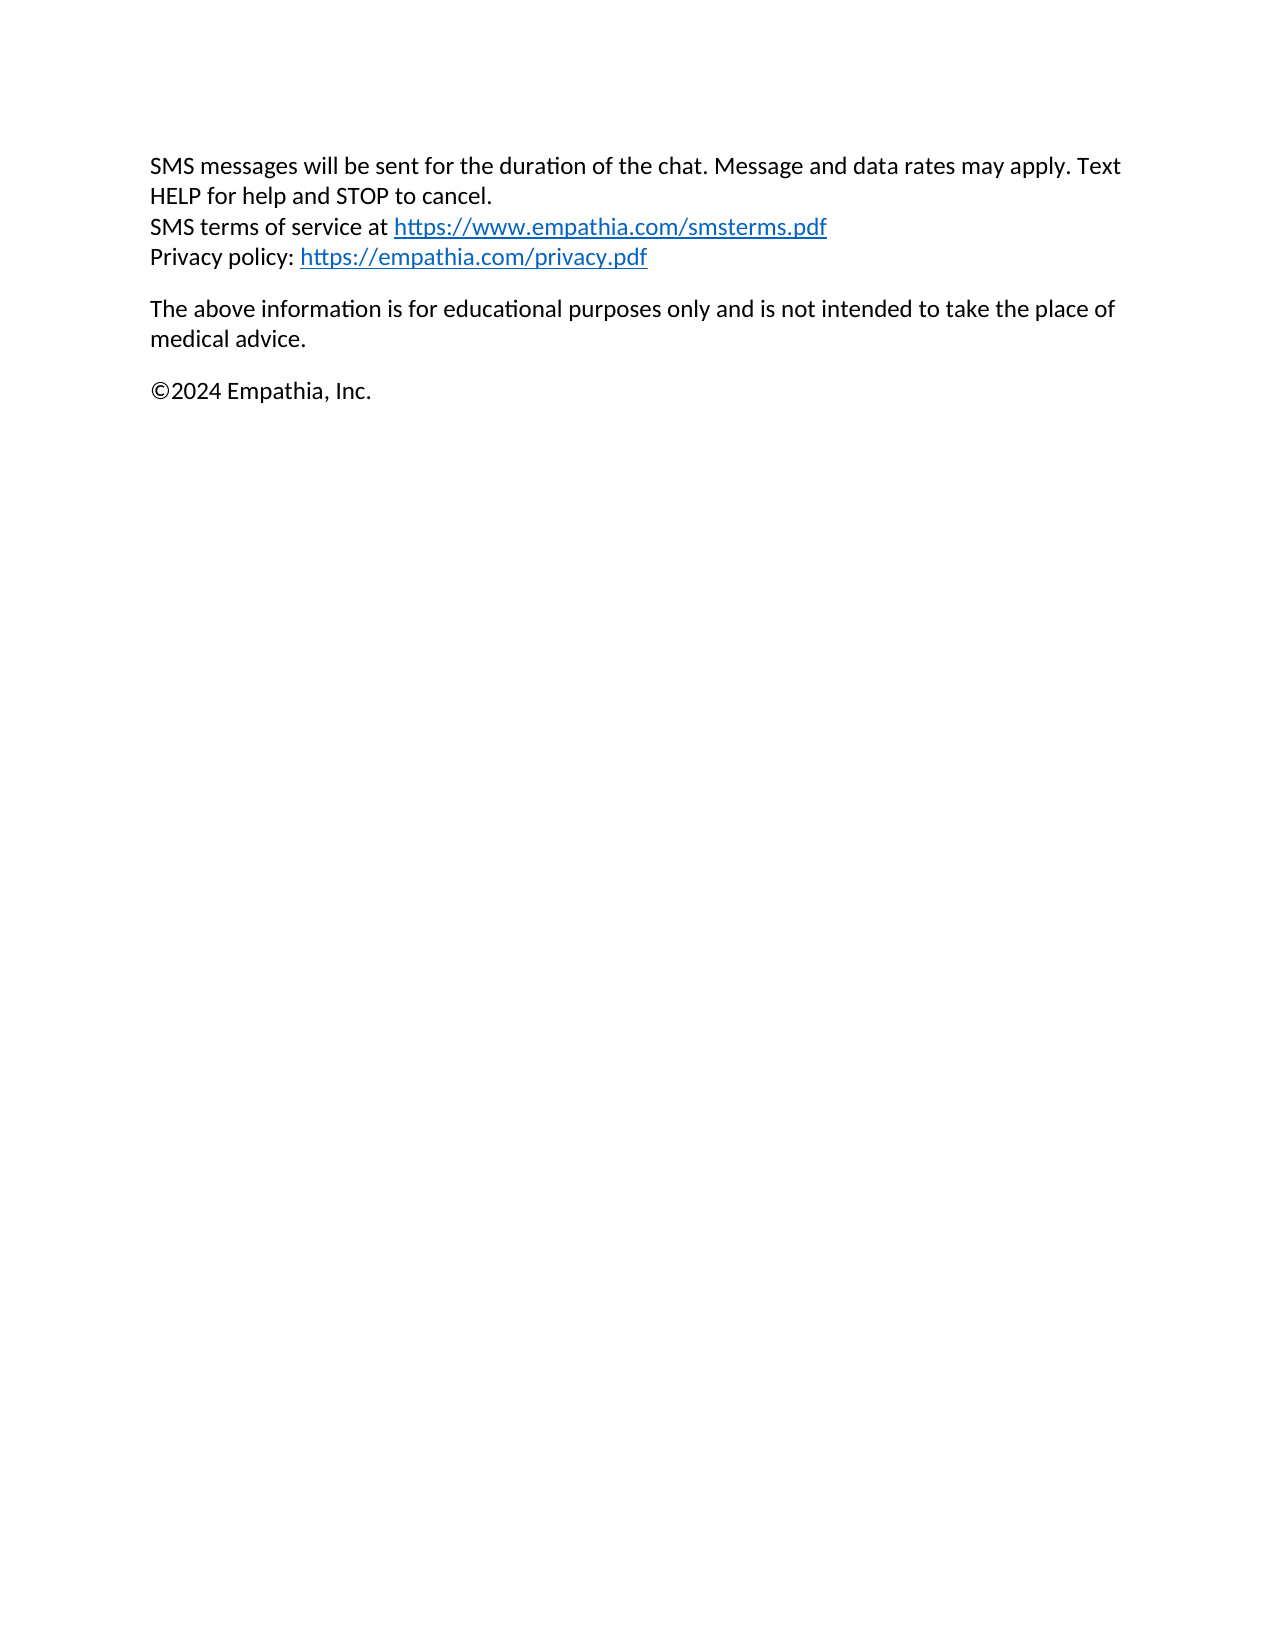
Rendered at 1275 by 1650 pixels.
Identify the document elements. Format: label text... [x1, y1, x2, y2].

text Privacy policy: https://empathia.com/privacy.pdf [150, 242, 1125, 272]
text ﻿The above information is for educational purposes only and is not intended to take the place of medical advice. [150, 293, 1125, 354]
text ©2024 Empathia, Inc. [150, 375, 1125, 405]
text SMS terms of service at https://www.empathia.com/smsterms.pdf [150, 211, 1125, 242]
text SMS messages will be sent for the duration of the chat. Message and data rates may apply. Text HELP for help and STOP to cancel. [150, 150, 1125, 211]
